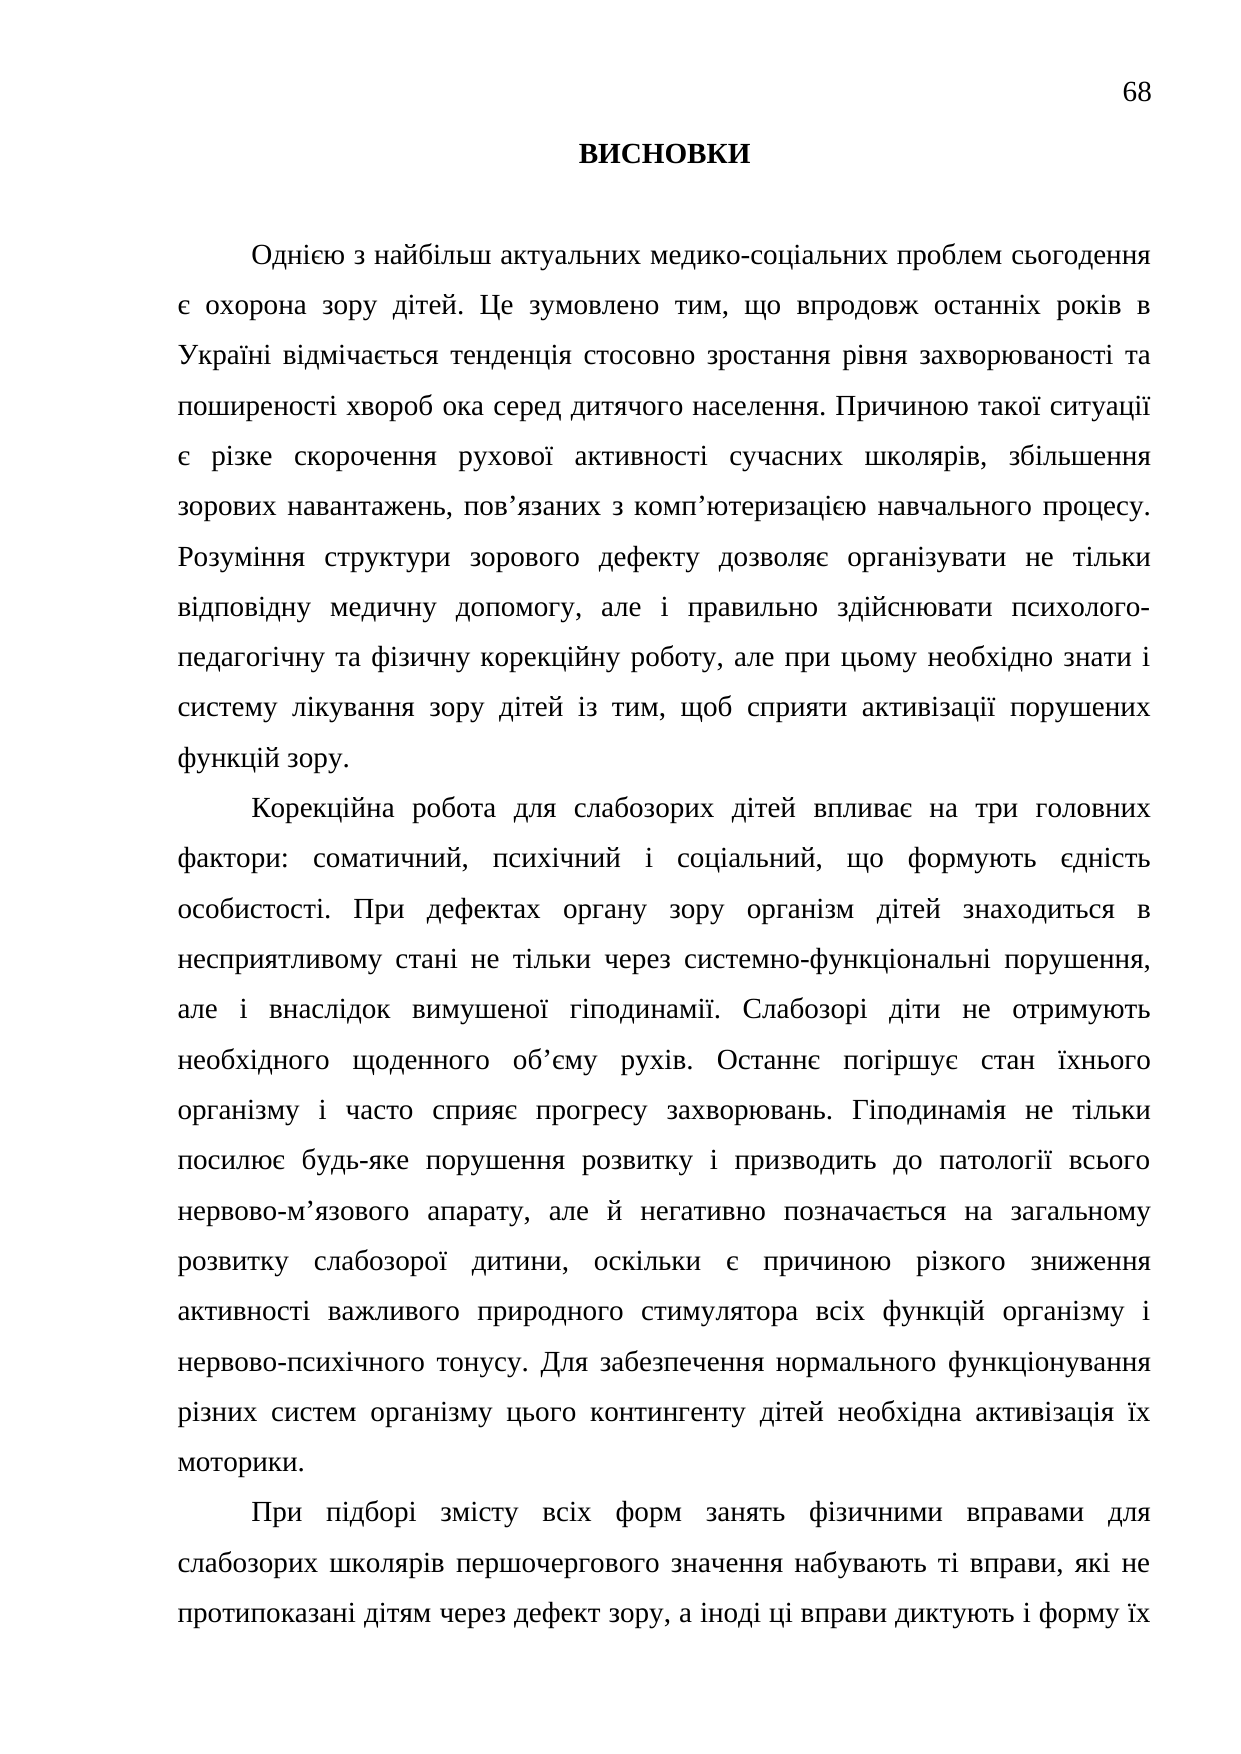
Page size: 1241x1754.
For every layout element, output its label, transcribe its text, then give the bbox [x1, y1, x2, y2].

text Однією з найбільш актуальних медико-соціальних проблем сьогодення є охорона зору дітей. Це зумовлено тим, що впродовж останніх років в Україні відмічається тенденція стосовно зростання рівня захворюваності та поширеності хвороб ока серед дитячого населення. Причиною такої ситуації є різке скорочення рухової активності сучасних школярів, збільшення зорових навантажень, пов’язаних з комп’ютеризацією навчального процесу. Розуміння структури зорового дефекту дозволяє організувати не тільки відповідну медичну допомогу, але і правильно здійснювати психолого-педагогічну та фізичну корекційну роботу, але при цьому необхідно знати і систему лікування зору дітей із тим, щоб сприяти активізації порушених функцій зору. [177, 237, 1152, 773]
text ВИСНОВКИ [177, 136, 1152, 170]
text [177, 1494, 1152, 1629]
text Корекційна робота для слабозорих дітей впливає на три головних фактори: соматичний, психічний і соціальний, що формують єдність особистості. При дефектах органу зору організм дітей знаходиться в несприятливому стані не тільки через системно-функціональні порушення, але і внаслідок вимушеної гіподинамії. Слабозорі діти не отримують необхідного щоденного об’єму рухів. Останнє погіршує стан їхнього організму і часто сприяє прогресу захворювань. Гіподинамія не тільки посилює будь-яке порушення розвитку і призводить до патології всього нервово-м’язового апарату, але й негативно позначається на загальному розвитку слабозорої дитини, оскільки є причиною різкого зниження активності важливого природного стимулятора всіх функцій організму і нервово-психічного тонусу. Для забезпечення нормального функціонування різних систем організму цього контингенту дітей необхідна активізація їх моторики. [177, 790, 1152, 1478]
